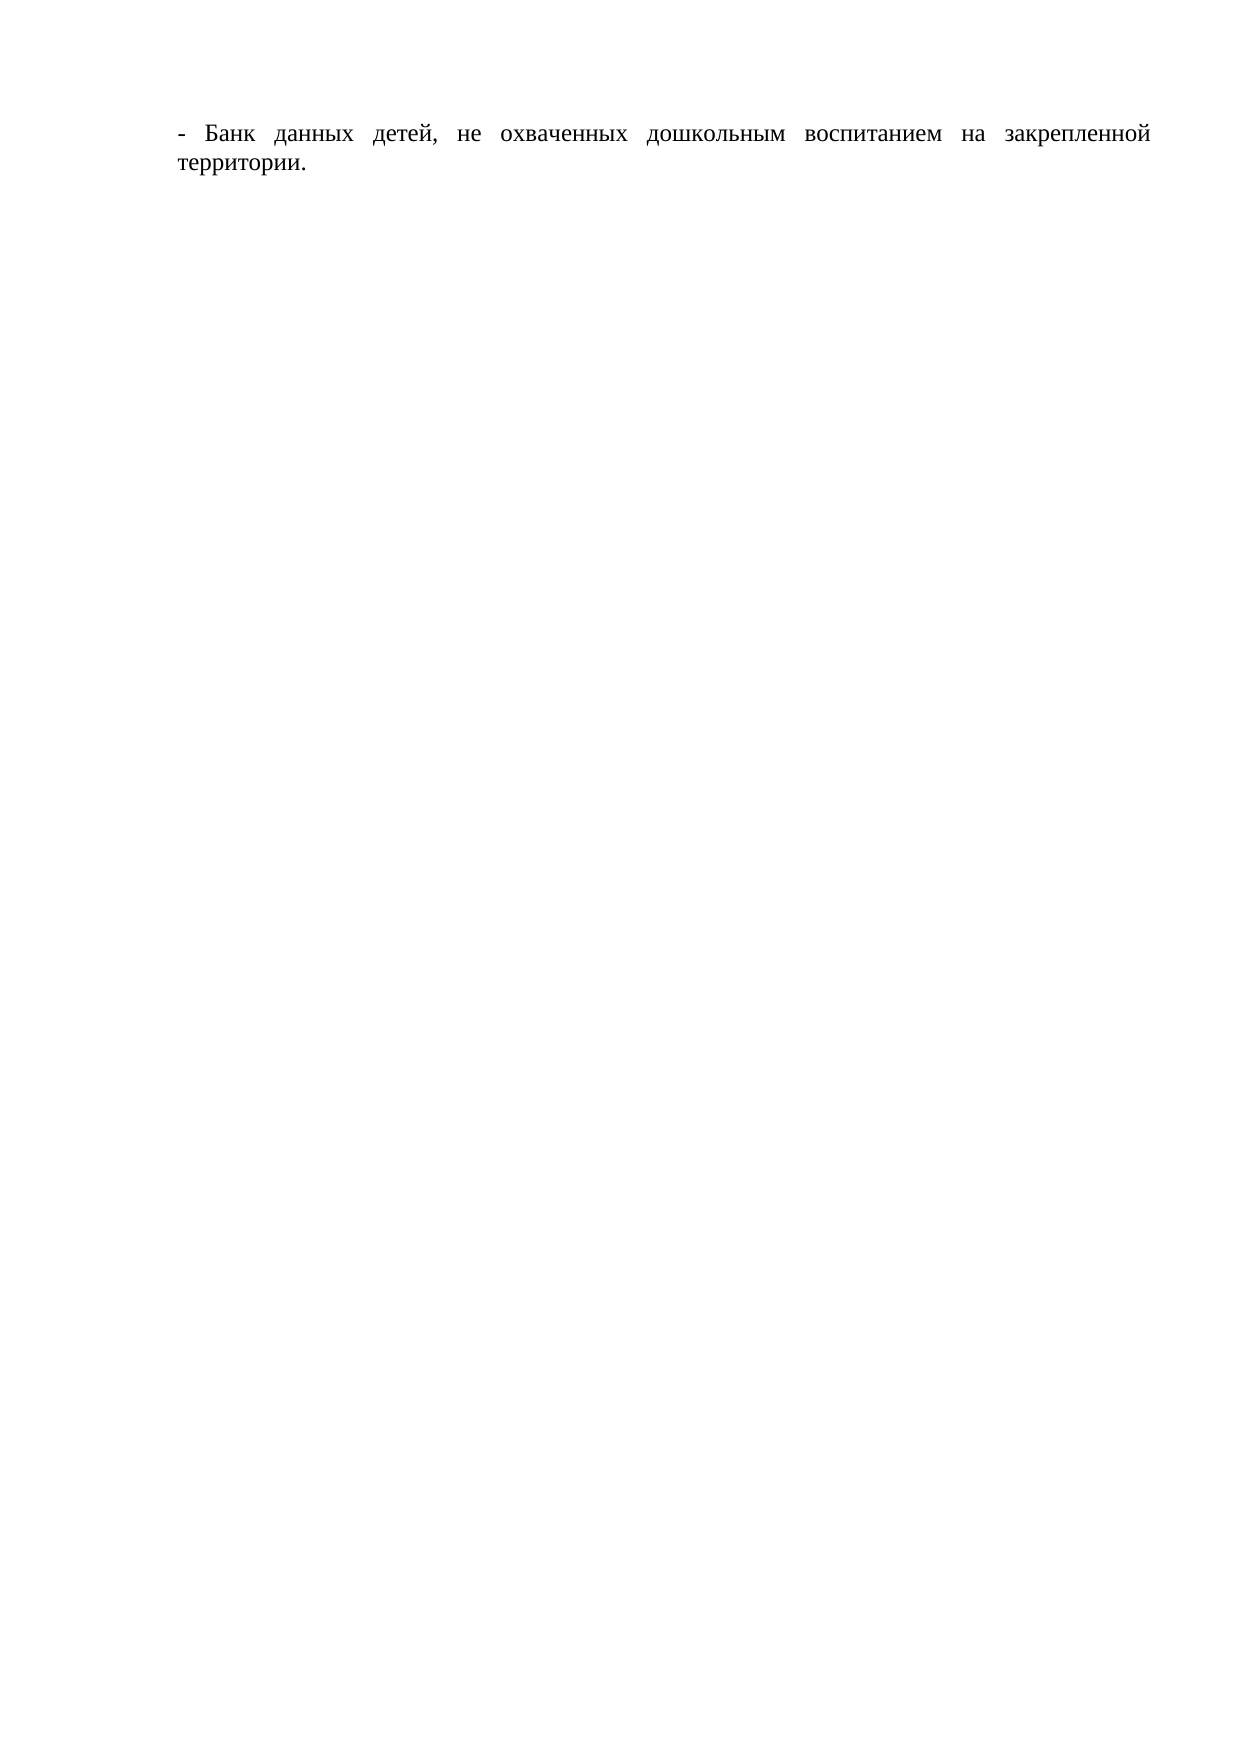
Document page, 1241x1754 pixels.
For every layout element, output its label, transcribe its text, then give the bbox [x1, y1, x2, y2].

text - Банк данных детей, не охваченных дошкольным воспитанием на закрепленной территории. [177, 118, 1152, 176]
